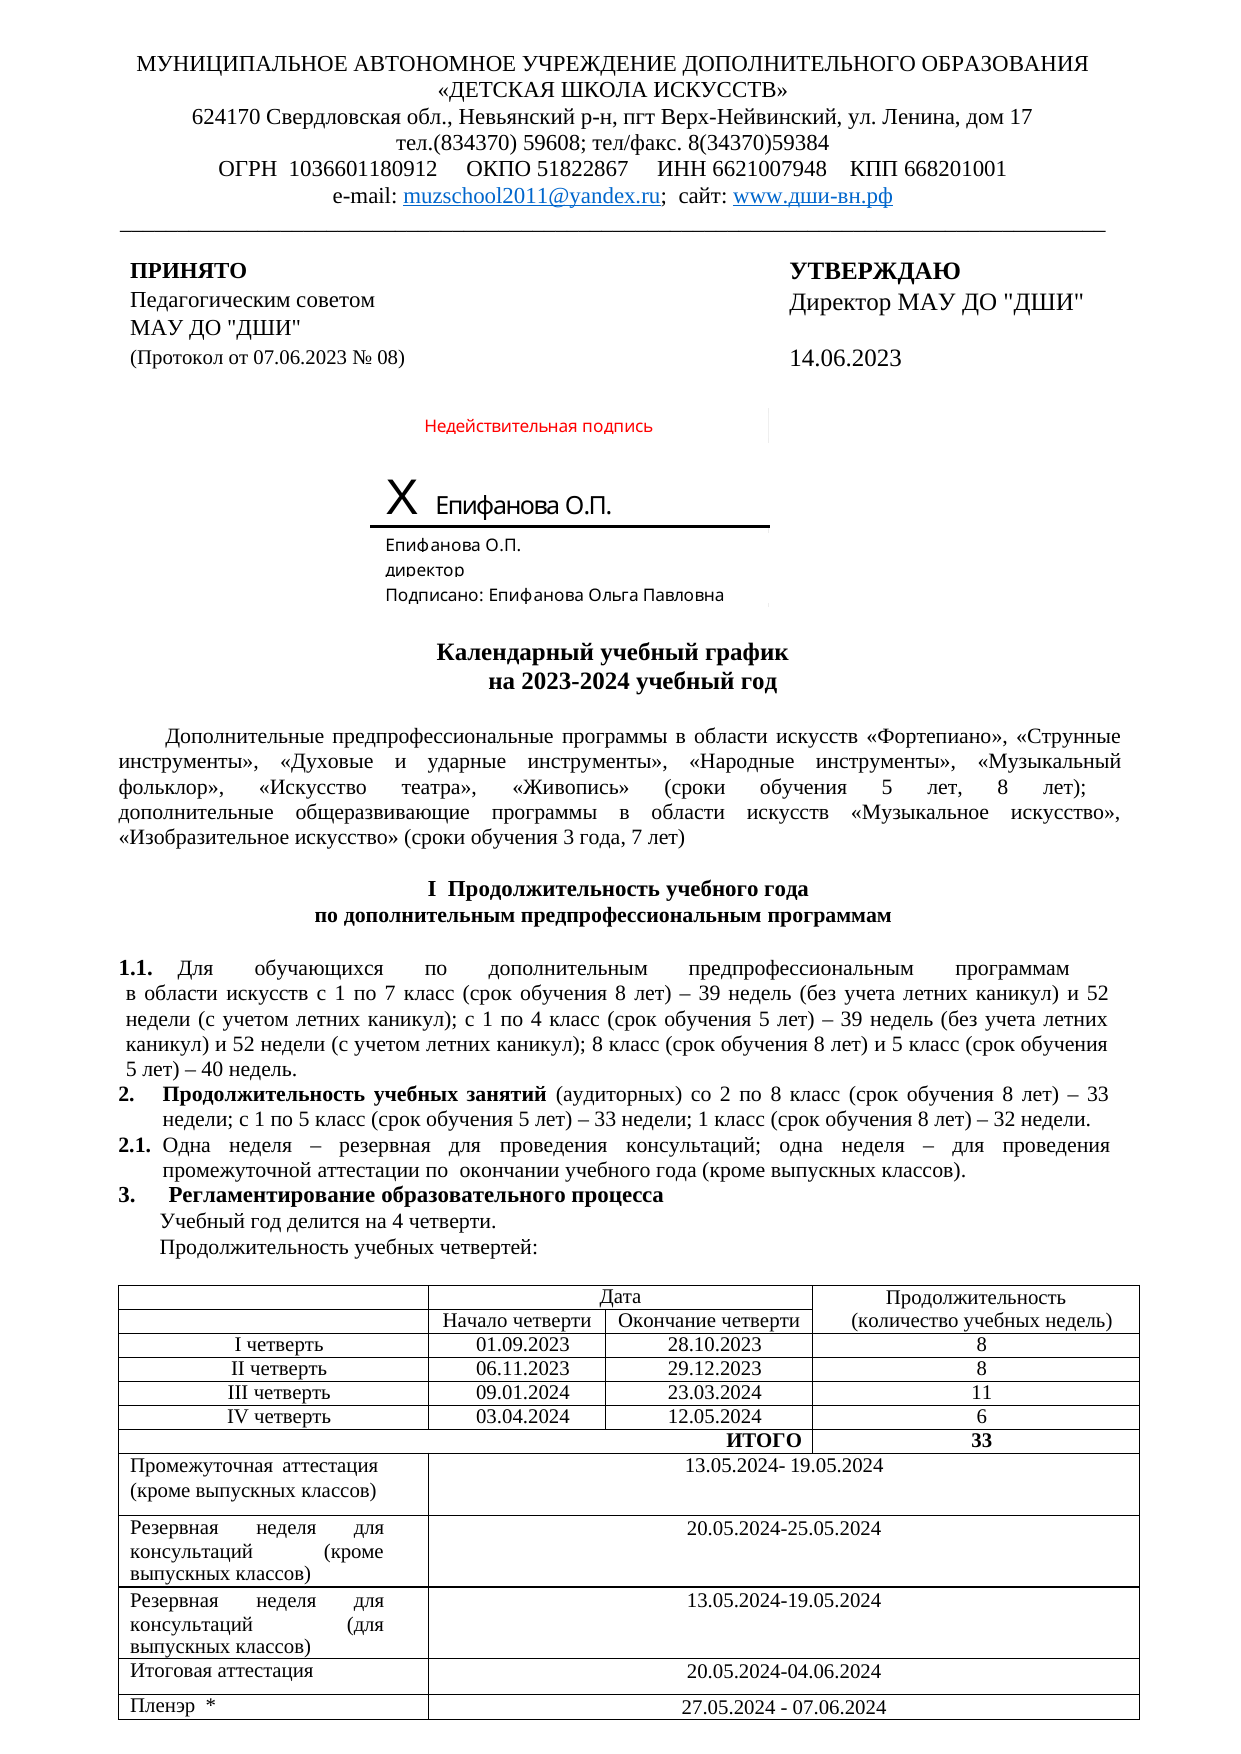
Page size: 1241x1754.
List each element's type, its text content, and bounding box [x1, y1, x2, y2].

table_cell Промежуточная аттестация (кроме выпускных классов) [119, 1454, 428, 1514]
table_cell 8 [813, 1358, 1139, 1381]
title Календарный учебный график [103, 637, 1122, 666]
table_cell 29.12.2023 [606, 1358, 812, 1381]
table_cell 13.05.2024- 19.05.2024 [429, 1454, 1139, 1514]
table_header Дата [429, 1286, 812, 1309]
table_cell [119, 1310, 428, 1333]
table_cell 23.03.2024 [606, 1382, 812, 1404]
list Одна неделя – резервная для проведения консультаций; одна неделя – для проведения промежуточной аттестации по окончании учебного года (кроме выпускных классов). [118, 1132, 1111, 1182]
text тел.(834370) 59608; тел/факс. 8(34370)59384 [103, 129, 1122, 155]
table_cell II четверть [119, 1358, 428, 1381]
text Продолжительность учебных четвертей: [44, 1234, 1111, 1259]
text 624170 Свердловская обл., Невьянский р-н, пгт Верх-Нейвинский, ул. Ленина, дом 17 [103, 103, 1122, 129]
table_cell Итоговая аттестация [119, 1659, 428, 1694]
table_cell Резервная неделя для консультаций (кроме выпускных классов) [119, 1516, 428, 1586]
table_cell Начало четверти [429, 1310, 605, 1333]
table_cell Пленэр * [119, 1695, 428, 1719]
text ОГРН 1036601180912 ОКПО 51822867 ИНН 6621007948 КПП 668201001 [103, 155, 1122, 182]
table_cell 33 [813, 1430, 1139, 1452]
subtitle I Продолжительность учебного года [281, 876, 954, 902]
text «ДЕТСКАЯ ШКОЛА ИСКУССТВ» [103, 76, 1122, 103]
table_cell Окончание четверти [606, 1310, 812, 1333]
table_header [119, 1286, 428, 1309]
text Дополнительные предпрофессиональные программы в области искусств «Фортепиано», «Струнные инструменты», «Духовые и ударные инструменты», «Народные инструменты», «Музыкальный фольклор», «Искусство театра», «Живопись» (сроки обучения 5 лет, 8 лет); дополнительные общеразвивающие программы в области искусств «Музыкальное искусство», «Изобразительное искусство» (сроки обучения 3 года, 7 лет) [118, 723, 1122, 849]
table_cell ИТОГО [119, 1430, 812, 1452]
table_cell 12.05.2024 [606, 1406, 812, 1428]
text Учебный год делится на 4 четверти. [44, 1208, 1122, 1234]
table_header Продолжительность (количество учебных недель) [813, 1286, 1139, 1333]
table_cell 8 [813, 1334, 1139, 1357]
table_cell 20.05.2024-04.06.2024 [429, 1659, 1139, 1694]
table_cell 20.05.2024-25.05.2024 [429, 1516, 1139, 1586]
table_cell 09.01.2024 [429, 1382, 605, 1404]
table_cell 03.04.2024 [429, 1406, 605, 1428]
subtitle Регламентирование образовательного процесса [118, 1182, 1122, 1208]
title на 2023-2024 учебный год [103, 666, 1122, 694]
table_cell 11 [813, 1382, 1139, 1404]
table_cell 06.11.2023 [429, 1358, 605, 1381]
table_cell Резервная неделя для консультаций (для выпускных классов) [119, 1588, 428, 1658]
list Продолжительность учебных занятий (аудиторных) со 2 по 8 класс (срок обучения 8 лет) – 33 недели; с 1 по 5 класс (срок обучения 5 лет) – 33 недели; 1 класс (срок обучения 8 лет) – 32 недели. [118, 1081, 1111, 1132]
text ______________________________________________________________________________________ [103, 208, 1122, 234]
table_cell 27.05.2024 - 07.06.2024 [429, 1695, 1139, 1719]
text МУНИЦИПАЛЬНОЕ АВТОНОМНОЕ УЧРЕЖДЕНИЕ ДОПОЛНИТЕЛЬНОГО ОБРАЗОВАНИЯ [103, 50, 1122, 76]
table_cell III четверть [119, 1382, 428, 1404]
table_cell 13.05.2024-19.05.2024 [429, 1588, 1139, 1658]
table_cell IV четверть [119, 1406, 428, 1428]
list Для обучающихся по дополнительным предпрофессиональным программам в области искусств с 1 по 7 класс (срок обучения 8 лет) – 39 недель (без учета летних каникул) и 52 недели (с учетом летних каникул); с 1 по 4 класс (срок обучения 5 лет) – 39 недель (без учета летних каникул) и 52 недели (с учетом летних каникул); 8 класс (срок обучения 8 лет) и 5 класс (срок обучения 5 лет) – 40 недель. [118, 954, 1111, 1081]
text e-mail: muzschool2011@yandex.ru; сайт: www.дши-вн.рф [103, 182, 1122, 208]
table_cell 01.09.2023 [429, 1334, 605, 1357]
table_cell I четверть [119, 1334, 428, 1357]
table_cell 6 [813, 1406, 1139, 1428]
table_cell 28.10.2023 [606, 1334, 812, 1357]
subtitle по дополнительным предпрофессиональным программам [103, 902, 1102, 928]
